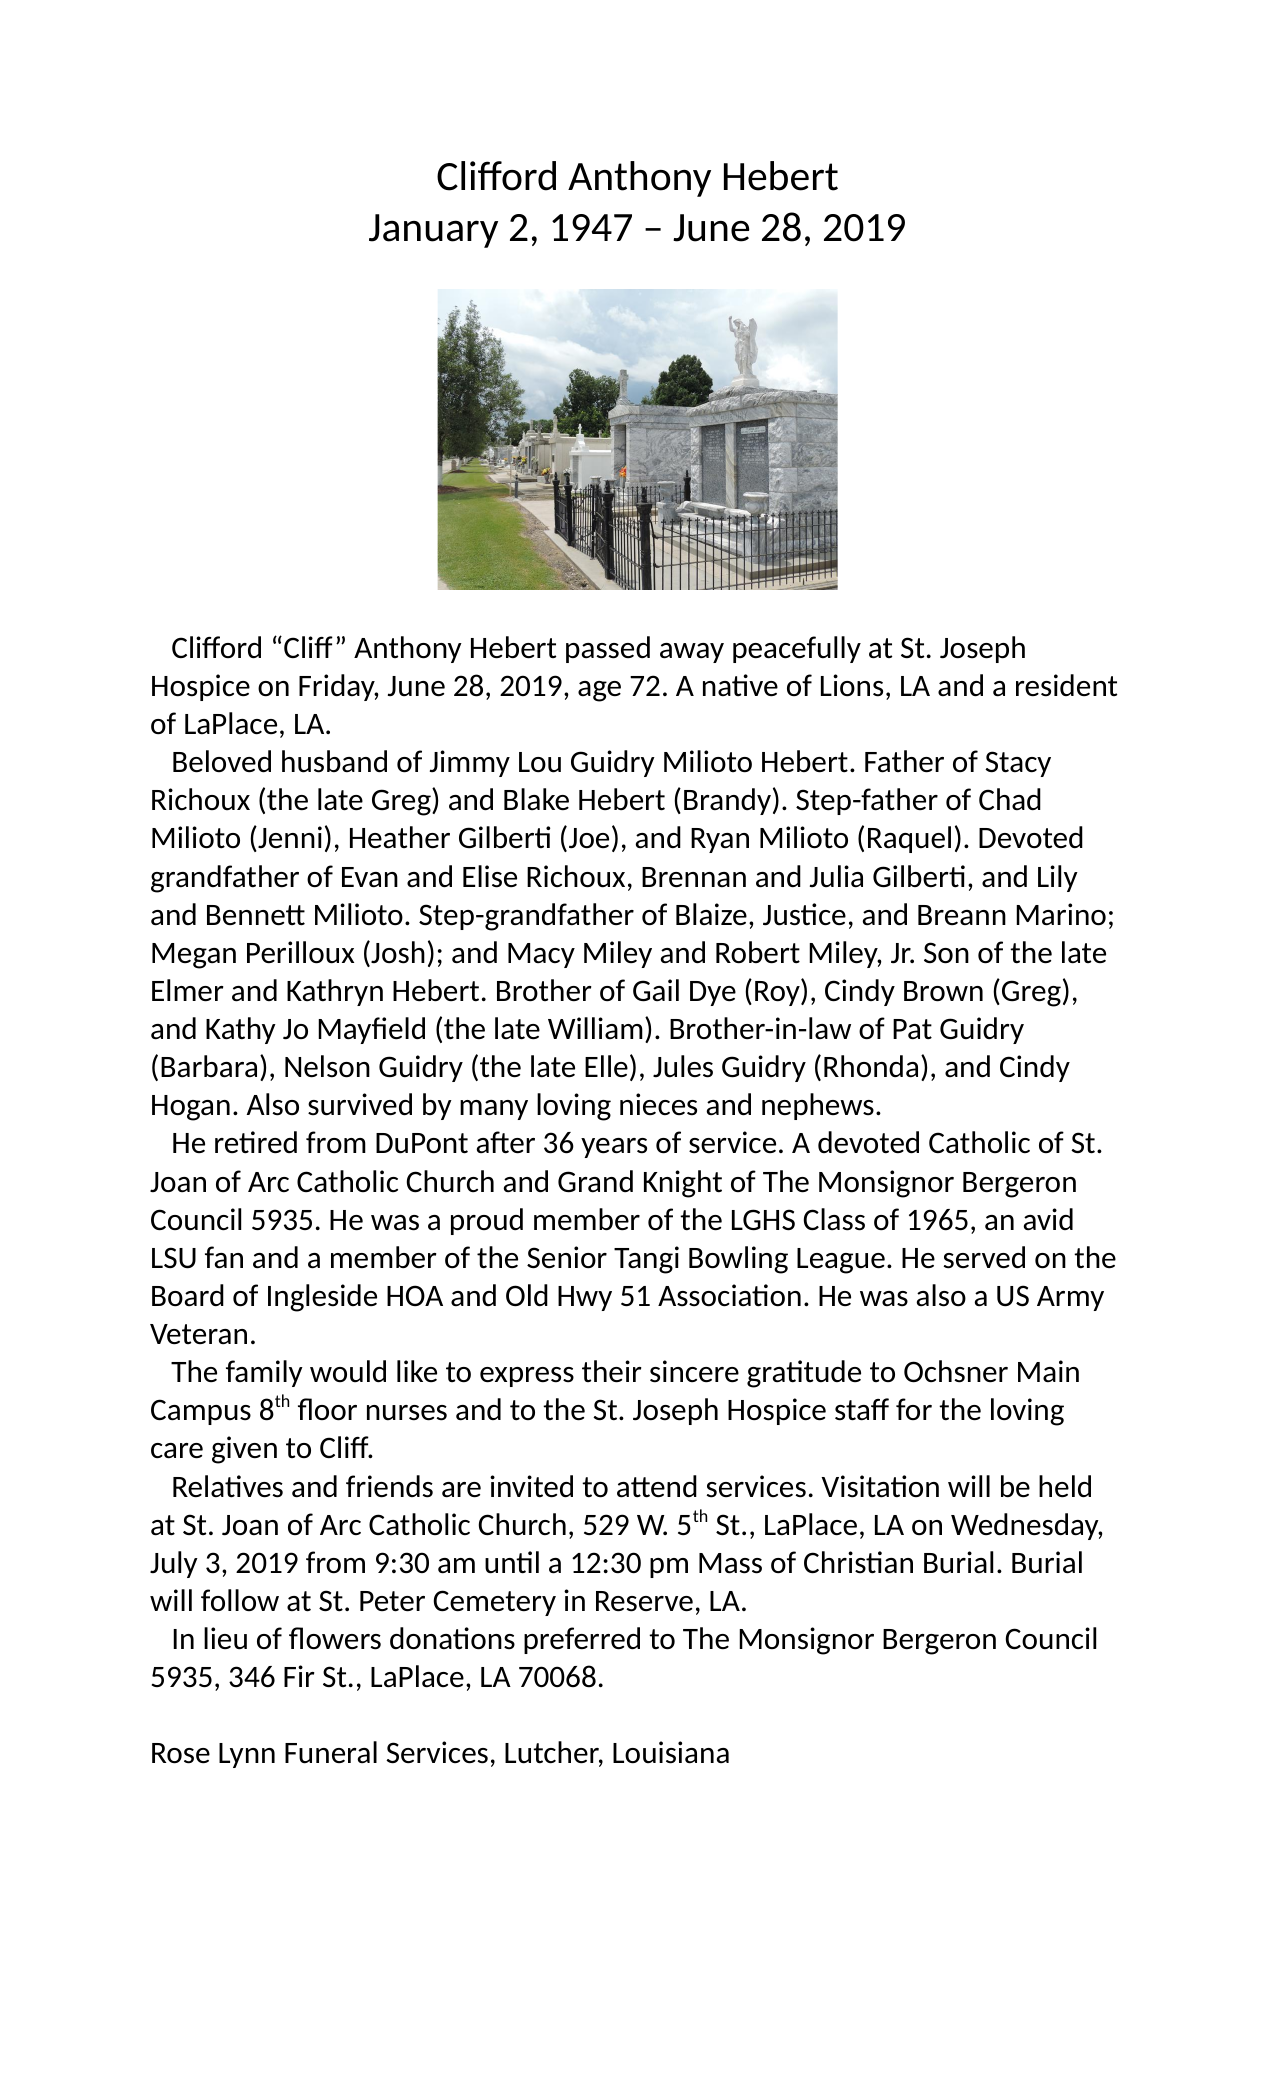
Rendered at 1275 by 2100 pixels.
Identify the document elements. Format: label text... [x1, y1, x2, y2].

text He retired from DuPont after 36 years of service. A devoted Catholic of St. Joan of Arc Catholic Church and Grand Knight of The Monsignor Bergeron Council 5935. He was a proud member of the LGHS Class of 1965, an avid LSU fan and a member of the Senior Tangi Bowling League. He served on the Board of Ingleside HOA and Old Hwy 51 Association. He was also a US Army Veteran. [150, 1123, 1125, 1352]
text Beloved husband of Jimmy Lou Guidry Milioto Hebert. Father of Stacy Richoux (the late Greg) and Blake Hebert (Brandy). Step-father of Chad Milioto (Jenni), Heather Gilberti (Joe), and Ryan Milioto (Raquel). Devoted grandfather of Evan and Elise Richoux, Brennan and Julia Gilberti, and Lily and Bennett Milioto. Step-grandfather of Blaize, Justice, and Breann Marino; Megan Perilloux (Josh); and Macy Miley and Robert Miley, Jr. Son of the late Elmer and Kathryn Hebert. Brother of Gail Dye (Roy), Cindy Brown (Greg), and Kathy Jo Mayfield (the late William). Brother-in-law of Pat Guidry (Barbara), Nelson Guidry (the late Elle), Jules Guidry (Rhonda), and Cindy Hogan. Also survived by many loving nieces and nephews. [150, 742, 1125, 1123]
text Clifford Anthony Hebert [150, 150, 1125, 201]
text January 2, 1947 – June 28, 2019 [150, 201, 1125, 252]
picture [437, 289, 838, 590]
text Rose Lynn Funeral Services, Lutcher, Louisiana [150, 1733, 1125, 1772]
text The family would like to express their sincere gratitude to Ochsner Main Campus 8th floor nurses and to the St. Joseph Hospice staff for the loving care given to Cliff. [150, 1352, 1125, 1467]
text Clifford “Cliff” Anthony Hebert passed away peacefully at St. Joseph Hospice on Friday, June 28, 2019, age 72. A native of Lions, LA and a resident of LaPlace, LA. [150, 628, 1125, 742]
text In lieu of flowers donations preferred to The Monsignor Bergeron Council 5935, 346 Fir St., LaPlace, LA 70068. [150, 1619, 1125, 1695]
text Relatives and friends are invited to attend services. Visitation will be held at St. Joan of Arc Catholic Church, 529 W. 5th St., LaPlace, LA on Wednesday, July 3, 2019 from 9:30 am until a 12:30 pm Mass of Christian Burial. Burial will follow at St. Peter Cemetery in Reserve, LA. [150, 1467, 1125, 1619]
